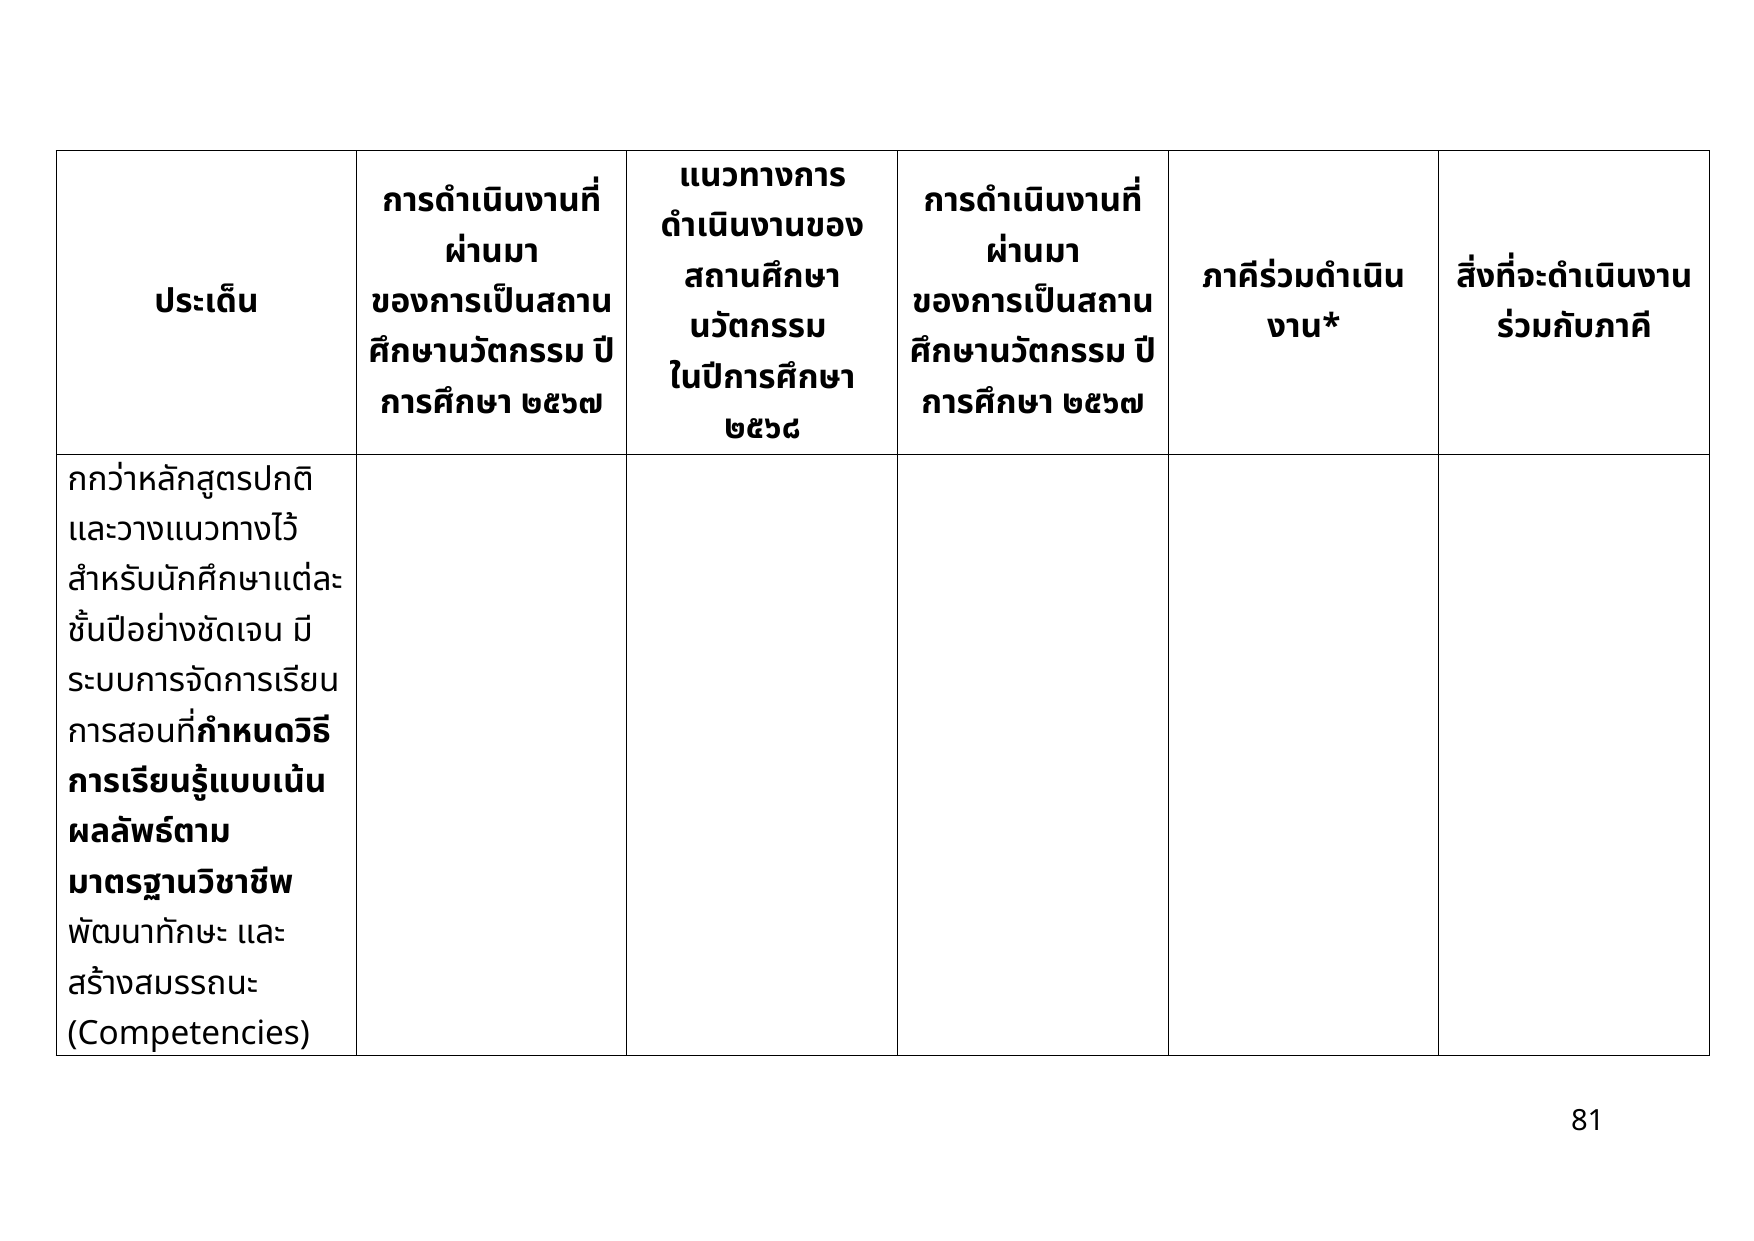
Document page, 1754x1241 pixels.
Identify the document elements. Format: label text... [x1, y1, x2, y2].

table_header แนวทางการดำเนินงานของสถานศึกษานวัตกรรม ในปีการศึกษา ๒๕๖๘ [627, 151, 897, 453]
table_cell [1439, 455, 1709, 1054]
table_cell [357, 455, 626, 1054]
table_cell [898, 455, 1168, 1054]
table_header การดำเนินงานที่ผ่านมา ของการเป็นสถานศึกษานวัตกรรม ปีการศึกษา ๒๕๖๗ [357, 151, 626, 453]
table_cell [1169, 455, 1438, 1054]
table_header ภาคีร่วมดำเนินงาน* [1169, 151, 1438, 453]
table_header ประเด็น [57, 151, 356, 453]
table_header สิ่งที่จะดำเนินงาน ร่วมกับภาคี [1439, 151, 1709, 453]
table_header การดำเนินงานที่ผ่านมา ของการเป็นสถานศึกษานวัตกรรม ปีการศึกษา ๒๕๖๗ [898, 151, 1168, 453]
table_cell ๓. กระบวนการเรียนการสอนและกิจกรรมเสริม ที่มากกว่าหลักสูตรปกติ และวางแนวทางไว้สำหรับนักศึกษาแต่ละชั้นปีอย่างชัดเจน มีระบบการจัดการเรียนการสอนที่กำหนดวิธีการเรียนรู้แบบเน้นผลลัพธ์ตามมาตรฐานวิชาชีพ พัฒนาทักษะ และสร้างสมรรถนะ (Competencies) ให้กับผู้ที่จะสำเร็จการศึกษา สอดคล้องกับความต้องการของตลาดแรงงาน และการเป็นผู้ประกอบการ [57, 455, 356, 1054]
table_cell [627, 455, 897, 1054]
